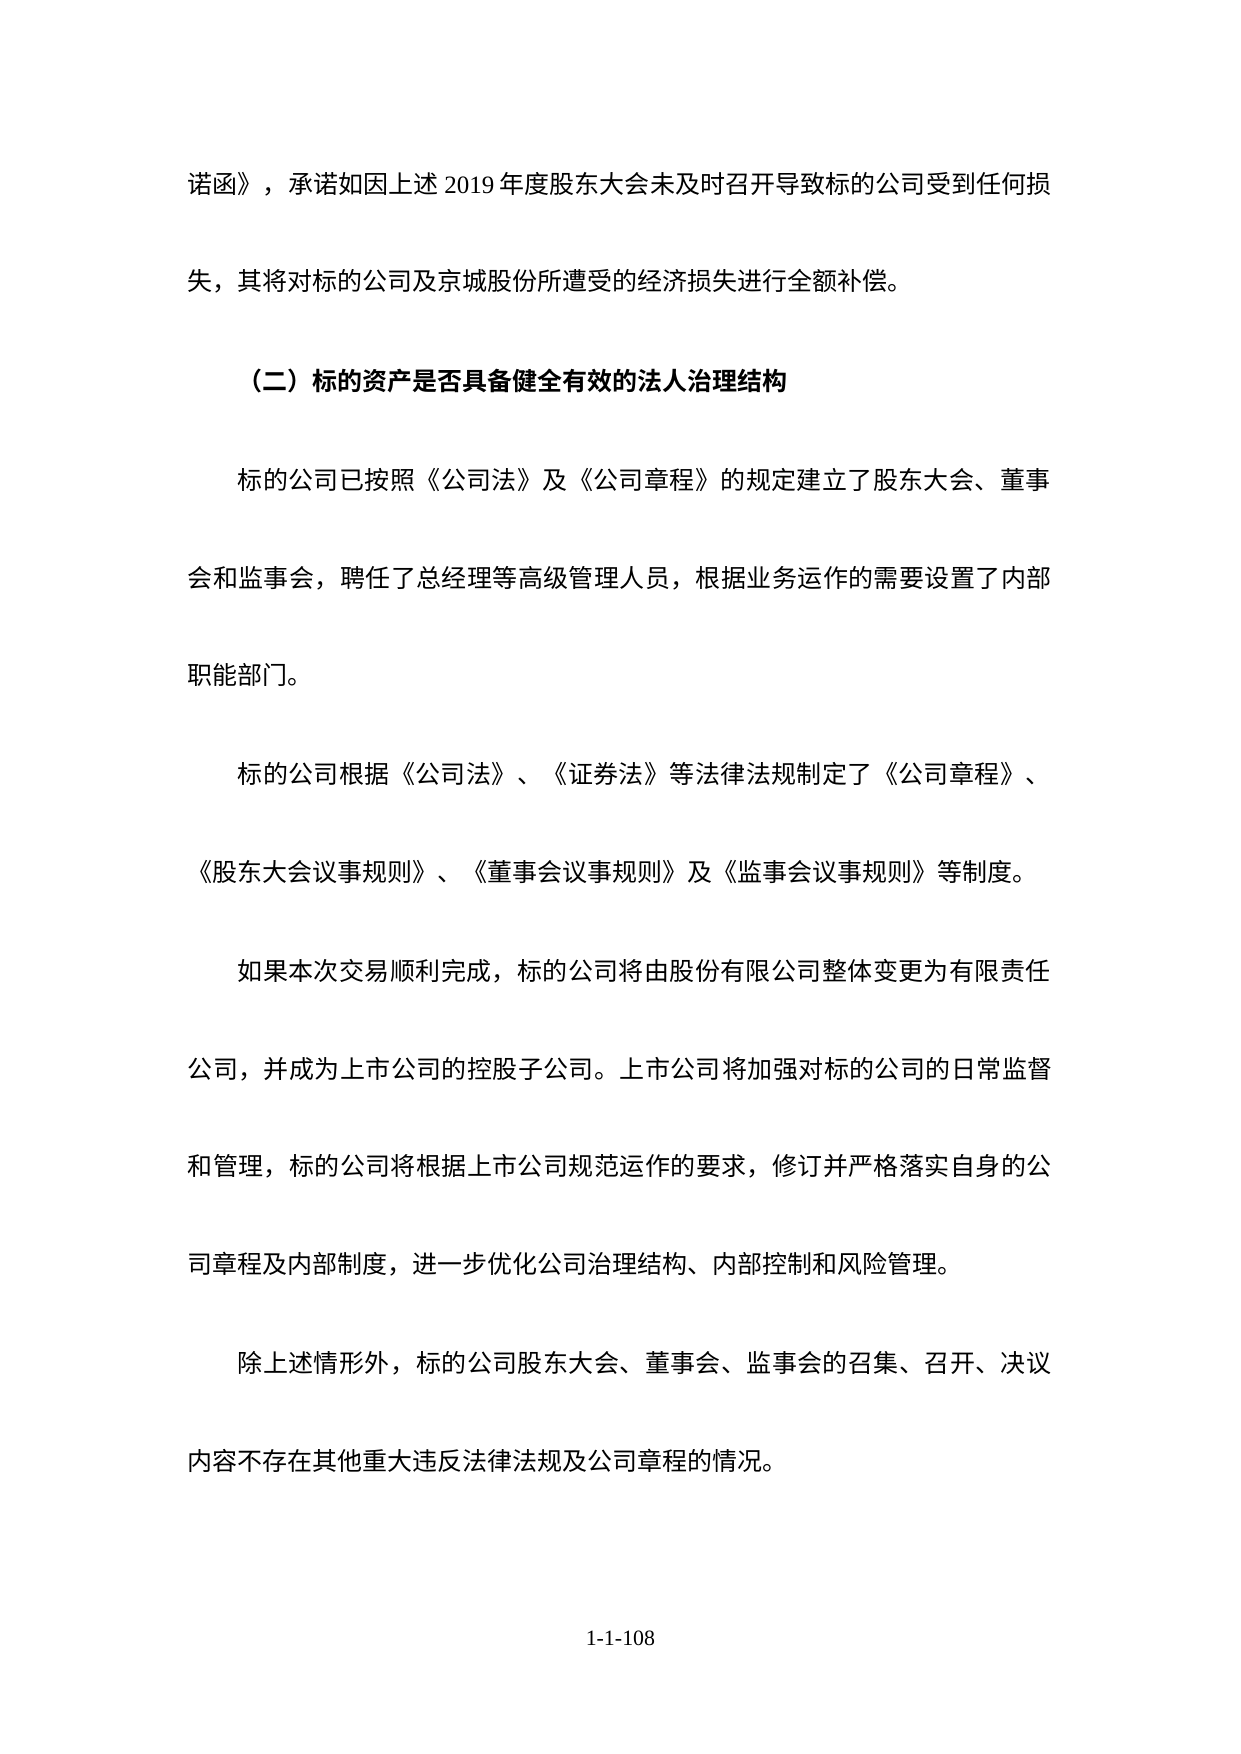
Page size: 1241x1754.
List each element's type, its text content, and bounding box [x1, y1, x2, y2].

text 除上述情形外，标的公司股东大会、董事会、监事会的召集、召开、决议内容不存在其他重大违反法律法规及公司章程的情况。 [187, 1329, 1053, 1492]
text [187, 150, 1053, 312]
text 如果本次交易顺利完成，标的公司将由股份有限公司整体变更为有限责任公司，并成为上市公司的控股子公司。上市公司将加强对标的公司的日常监督和管理，标的公司将根据上市公司规范运作的要求，修订并严格落实自身的公司章程及内部制度，进一步优化公司治理结构、内部控制和风险管理。 [187, 937, 1053, 1295]
text 标的公司已按照《公司法》及《公司章程》的规定建立了股东大会、董事会和监事会，聘任了总经理等高级管理人员，根据业务运作的需要设置了内部职能部门。 [187, 446, 1053, 706]
text 标的公司根据《公司法》、《证券法》等法律法规制定了《公司章程》、《股东大会议事规则》、《董事会议事规则》及《监事会议事规则》等制度。 [187, 741, 1053, 903]
text （二）标的资产是否具备健全有效的法人治理结构 [187, 347, 1053, 412]
